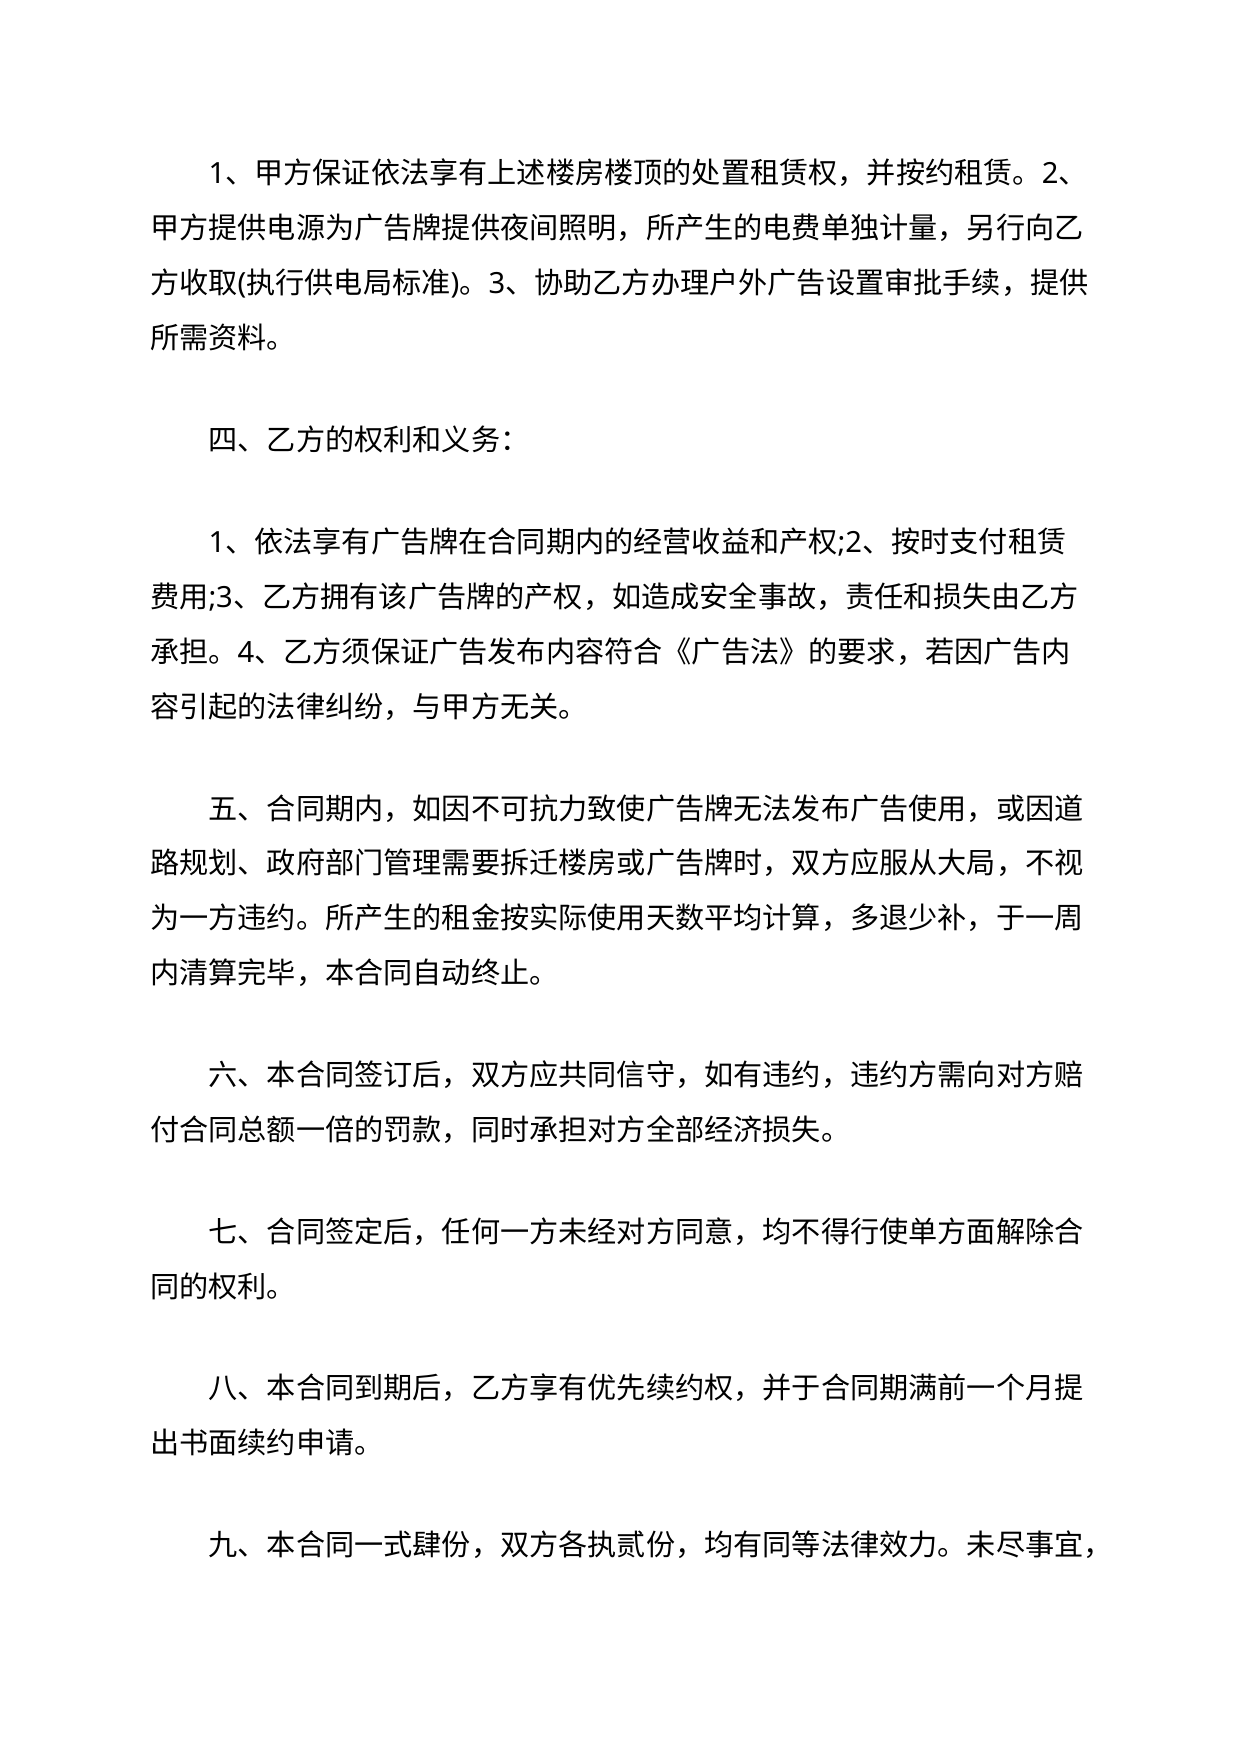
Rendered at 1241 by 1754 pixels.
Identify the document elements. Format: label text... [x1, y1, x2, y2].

text 五、合同期内，如因不可抗力致使广告牌无法发布广告使用，或因道路规划、政府部门管理需要拆迁楼房或广告牌时，双方应服从大局，不视为一方违约。所产生的租金按实际使用天数平均计算，多退少补，于一周内清算完毕，本合同自动终止。 [150, 785, 1090, 992]
text 六、本合同签订后，双方应共同信守，如有违约，违约方需向对方赔付合同总额一倍的罚款，同时承担对方全部经济损失。 [150, 1052, 1090, 1149]
text 四、乙方的权利和义务： [150, 417, 1090, 459]
text 1、依法享有广告牌在合同期内的经营收益和产权;2、按时支付租赁费用;3、乙方拥有该广告牌的产权，如造成安全事故，责任和损失由乙方承担。4、乙方须保证广告发布内容符合《广告法》的要求，若因广告内容引起的法律纠纷，与甲方无关。 [150, 518, 1090, 726]
text 八、本合同到期后，乙方享有优先续约权，并于合同期满前一个月提出书面续约申请。 [150, 1365, 1090, 1462]
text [150, 1522, 1090, 1564]
text 1、甲方保证依法享有上述楼房楼顶的处置租赁权，并按约租赁。2、甲方提供电源为广告牌提供夜间照明，所产生的电费单独计量，另行向乙方收取(执行供电局标准)。3、协助乙方办理户外广告设置审批手续，提供所需资料。 [150, 150, 1090, 357]
text 七、合同签定后，任何一方未经对方同意，均不得行使单方面解除合同的权利。 [150, 1208, 1090, 1306]
